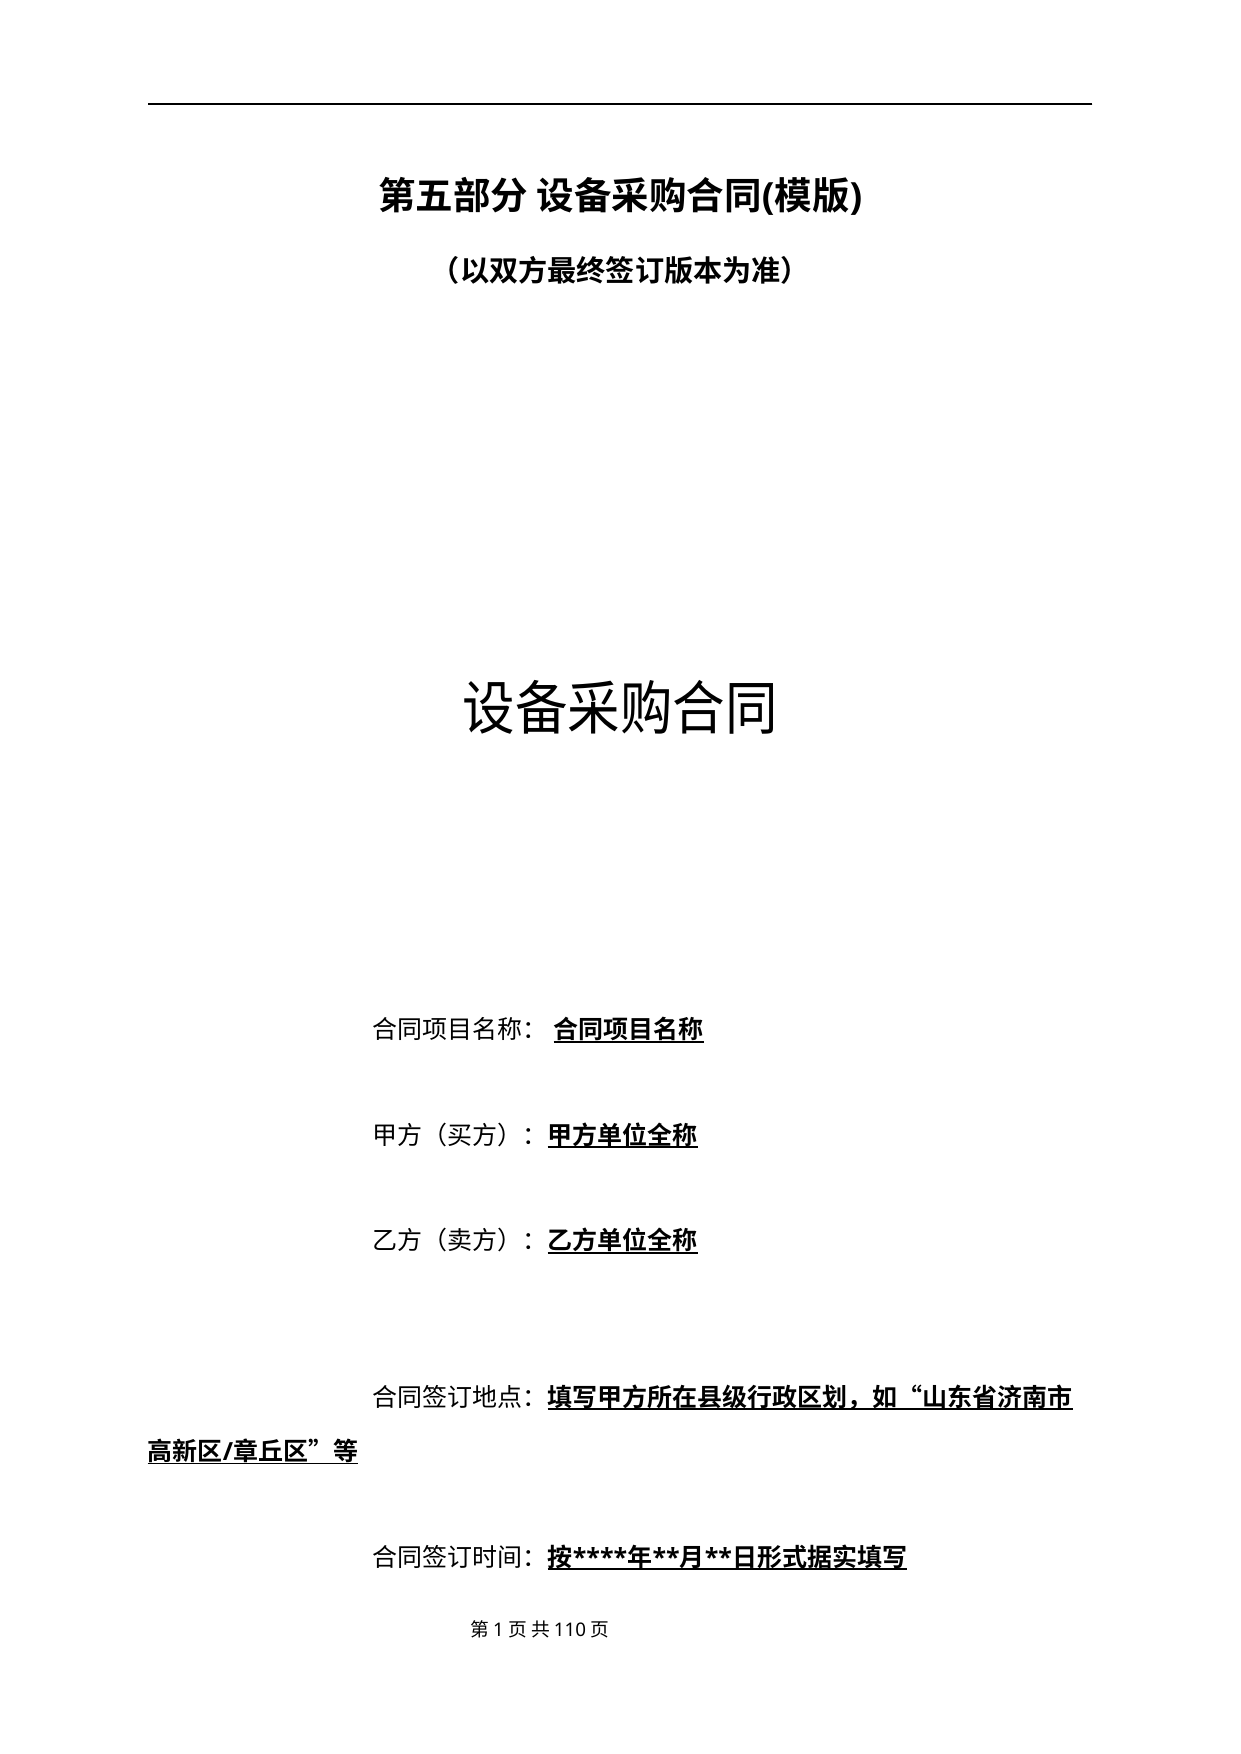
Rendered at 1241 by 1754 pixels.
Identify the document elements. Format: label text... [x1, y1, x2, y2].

list 设备采购合同(模版) [148, 166, 1092, 220]
text 合同签订地点：填写甲方所在县级行政区划，如“山东省济南市高新区/章丘区”等 [148, 1377, 1092, 1468]
text 合同签订时间：按****年**月**日形式据实填写 [148, 1537, 1092, 1573]
text 合同项目名称： 合同项目名称 [148, 1010, 1092, 1046]
list （以双方最终签订版本为准） [148, 247, 1092, 289]
text 甲方（买方）：甲方单位全称 [148, 1115, 1092, 1152]
text 设备采购合同 [148, 662, 1092, 746]
text 乙方（卖方）：乙方单位全称 [148, 1221, 1092, 1257]
